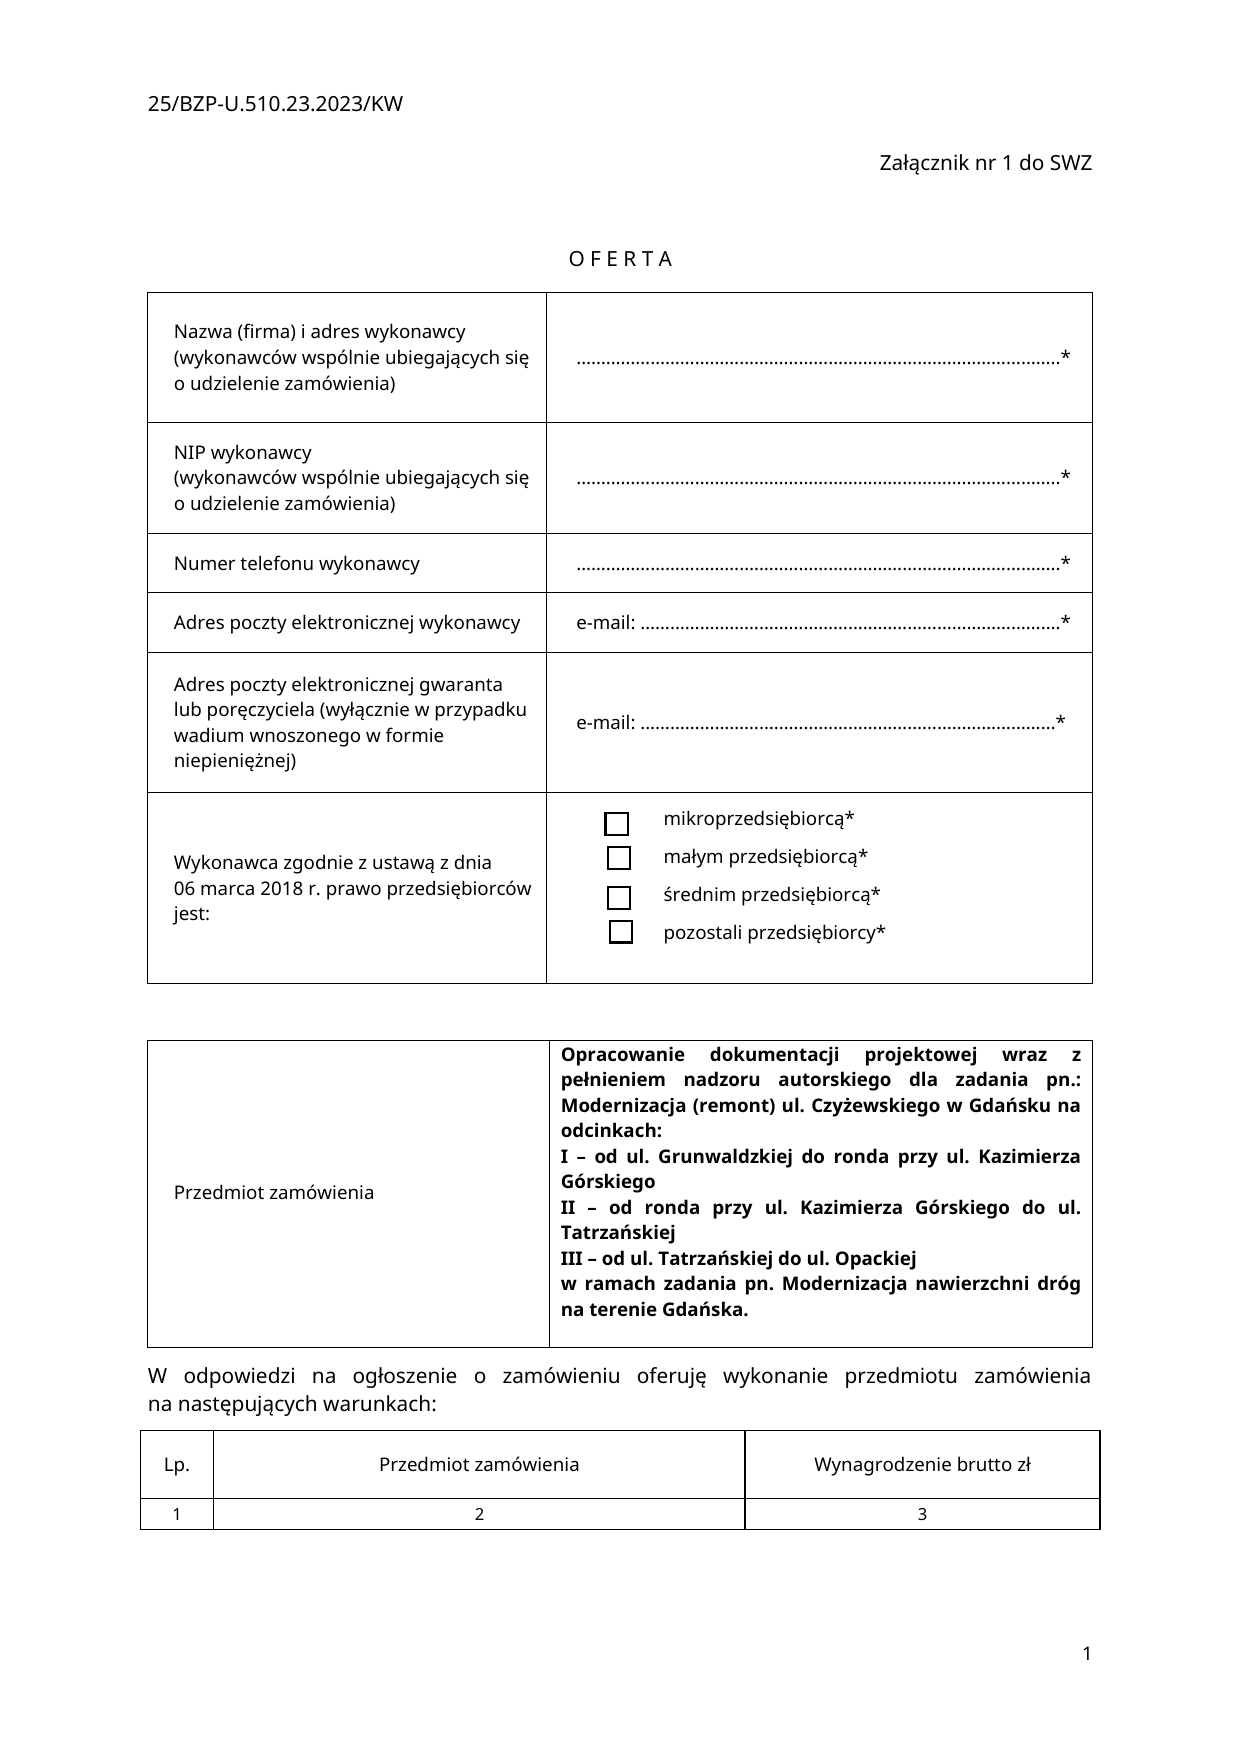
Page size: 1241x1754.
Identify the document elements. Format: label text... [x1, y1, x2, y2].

table_cell e-mail: ………………………………………………………………………….* [547, 593, 1092, 652]
table_header Lp. [141, 1431, 213, 1498]
table_cell e-mail: …………………………………………………………………………* [547, 653, 1092, 792]
table_header Opracowanie dokumentacji projektowej wraz z pełnieniem nadzoru autorskiego dla zadania pn.: Modernizacja (remont) ul. Czyżewskiego w Gdańsku na odcinkach: I – od ul. Grunwaldzkiej do ronda przy ul. Kazimierza Górskiego II – od ronda przy ul. Kazimierza Górskiego do ul. Tatrzańskiej III – od ul. Tatrzańskiej do ul. Opackiej w ramach zadania pn. Modernizacja nawierzchni dróg na terenie Gdańska. [550, 1041, 1092, 1347]
table_header ……………………………………………………………………………………..* [547, 293, 1092, 422]
table_header Przedmiot zamówienia [214, 1431, 744, 1498]
table_cell Adres poczty elektronicznej gwaranta lub poręczyciela (wyłącznie w przypadku wadium wnoszonego w formie niepieniężnej) [148, 653, 546, 792]
text O F E R T A [148, 244, 1092, 272]
table_cell Wykonawca zgodnie z ustawą z dnia 06 marca 2018 r. prawo przedsiębiorców jest: [148, 793, 546, 983]
table_cell mikroprzedsiębiorcą* małym przedsiębiorcą* średnim przedsiębiorcą* pozostali przedsiębiorcy* [547, 793, 1092, 983]
table_cell ……………………………………………………………………………………..* [547, 534, 1092, 592]
table_cell 3 [746, 1499, 1099, 1529]
table_cell 2 [214, 1499, 744, 1529]
table_cell ……………………………………………………………………………………..* [547, 423, 1092, 532]
table_cell Numer telefonu wykonawcy [148, 534, 546, 592]
table_header Przedmiot zamówienia [148, 1041, 549, 1347]
text W odpowiedzi na ogłoszenie o zamówieniu oferuję wykonanie przedmiotu zamówienia na następujących warunkach: [148, 1361, 1092, 1418]
table_header Nazwa (firma) i adres wykonawcy (wykonawców wspólnie ubiegających się o udzielenie zamówienia) [148, 293, 546, 422]
text Załącznik nr 1 do SWZ [148, 148, 1092, 176]
table_cell NIP wykonawcy (wykonawców wspólnie ubiegających się o udzielenie zamówienia) [148, 423, 546, 532]
table_header Wynagrodzenie brutto zł [746, 1431, 1099, 1498]
table_cell 1 [141, 1499, 213, 1529]
table_cell Adres poczty elektronicznej wykonawcy [148, 593, 546, 652]
